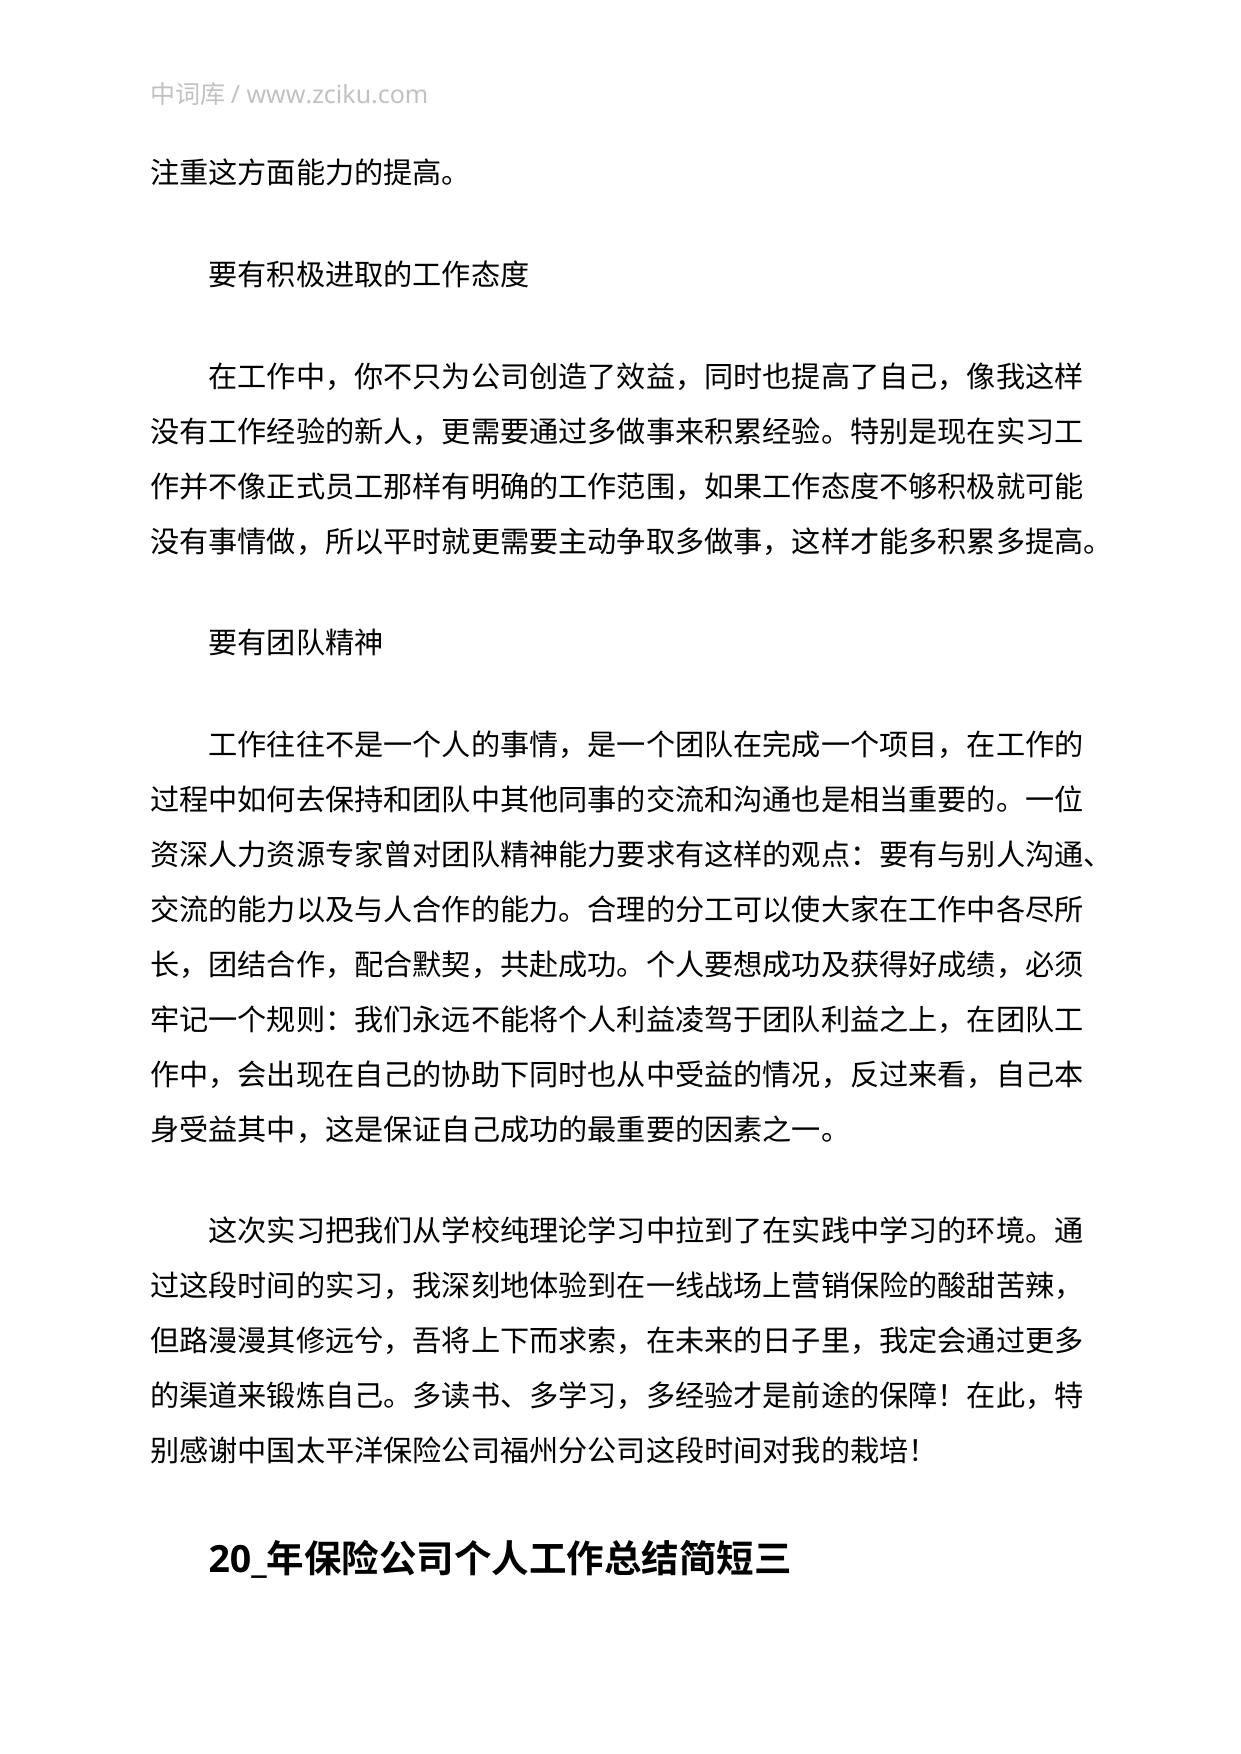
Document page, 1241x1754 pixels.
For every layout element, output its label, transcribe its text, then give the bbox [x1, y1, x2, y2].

text 要有积极进取的工作态度 [150, 252, 1090, 294]
text 工作往往不是一个人的事情，是一个团队在完成一个项目，在工作的过程中如何去保持和团队中其他同事的交流和沟通也是相当重要的。一位资深人力资源专家曾对团队精神能力要求有这样的观点：要有与别人沟通、交流的能力以及与人合作的能力。合理的分工可以使大家在工作中各尽所长，团结合作，配合默契，共赴成功。个人要想成功及获得好成绩，必须牢记一个规则：我们永远不能将个人利益凌驾于团队利益之上，在团队工作中，会出现在自己的协助下同时也从中受益的情况，反过来看，自己本身受益其中，这是保证自己成功的最重要的因素之一。 [150, 722, 1090, 1148]
text 要有团队精神 [150, 620, 1090, 662]
text 20_年保险公司个人工作总结简短三 [150, 1529, 1090, 1584]
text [150, 150, 1090, 192]
text 在工作中，你不只为公司创造了效益，同时也提高了自己，像我这样没有工作经验的新人，更需要通过多做事来积累经验。特别是现在实习工作并不像正式员工那样有明确的工作范围，如果工作态度不够积极就可能没有事情做，所以平时就更需要主动争取多做事，这样才能多积累多提高。 [150, 353, 1090, 561]
text 这次实习把我们从学校纯理论学习中拉到了在实践中学习的环境。通过这段时间的实习，我深刻地体验到在一线战场上营销保险的酸甜苦辣，但路漫漫其修远兮，吾将上下而求索，在未来的日子里，我定会通过更多的渠道来锻炼自己。多读书、多学习，多经验才是前途的保障！在此，特别感谢中国太平洋保险公司福州分公司这段时间对我的栽培！ [150, 1208, 1090, 1470]
